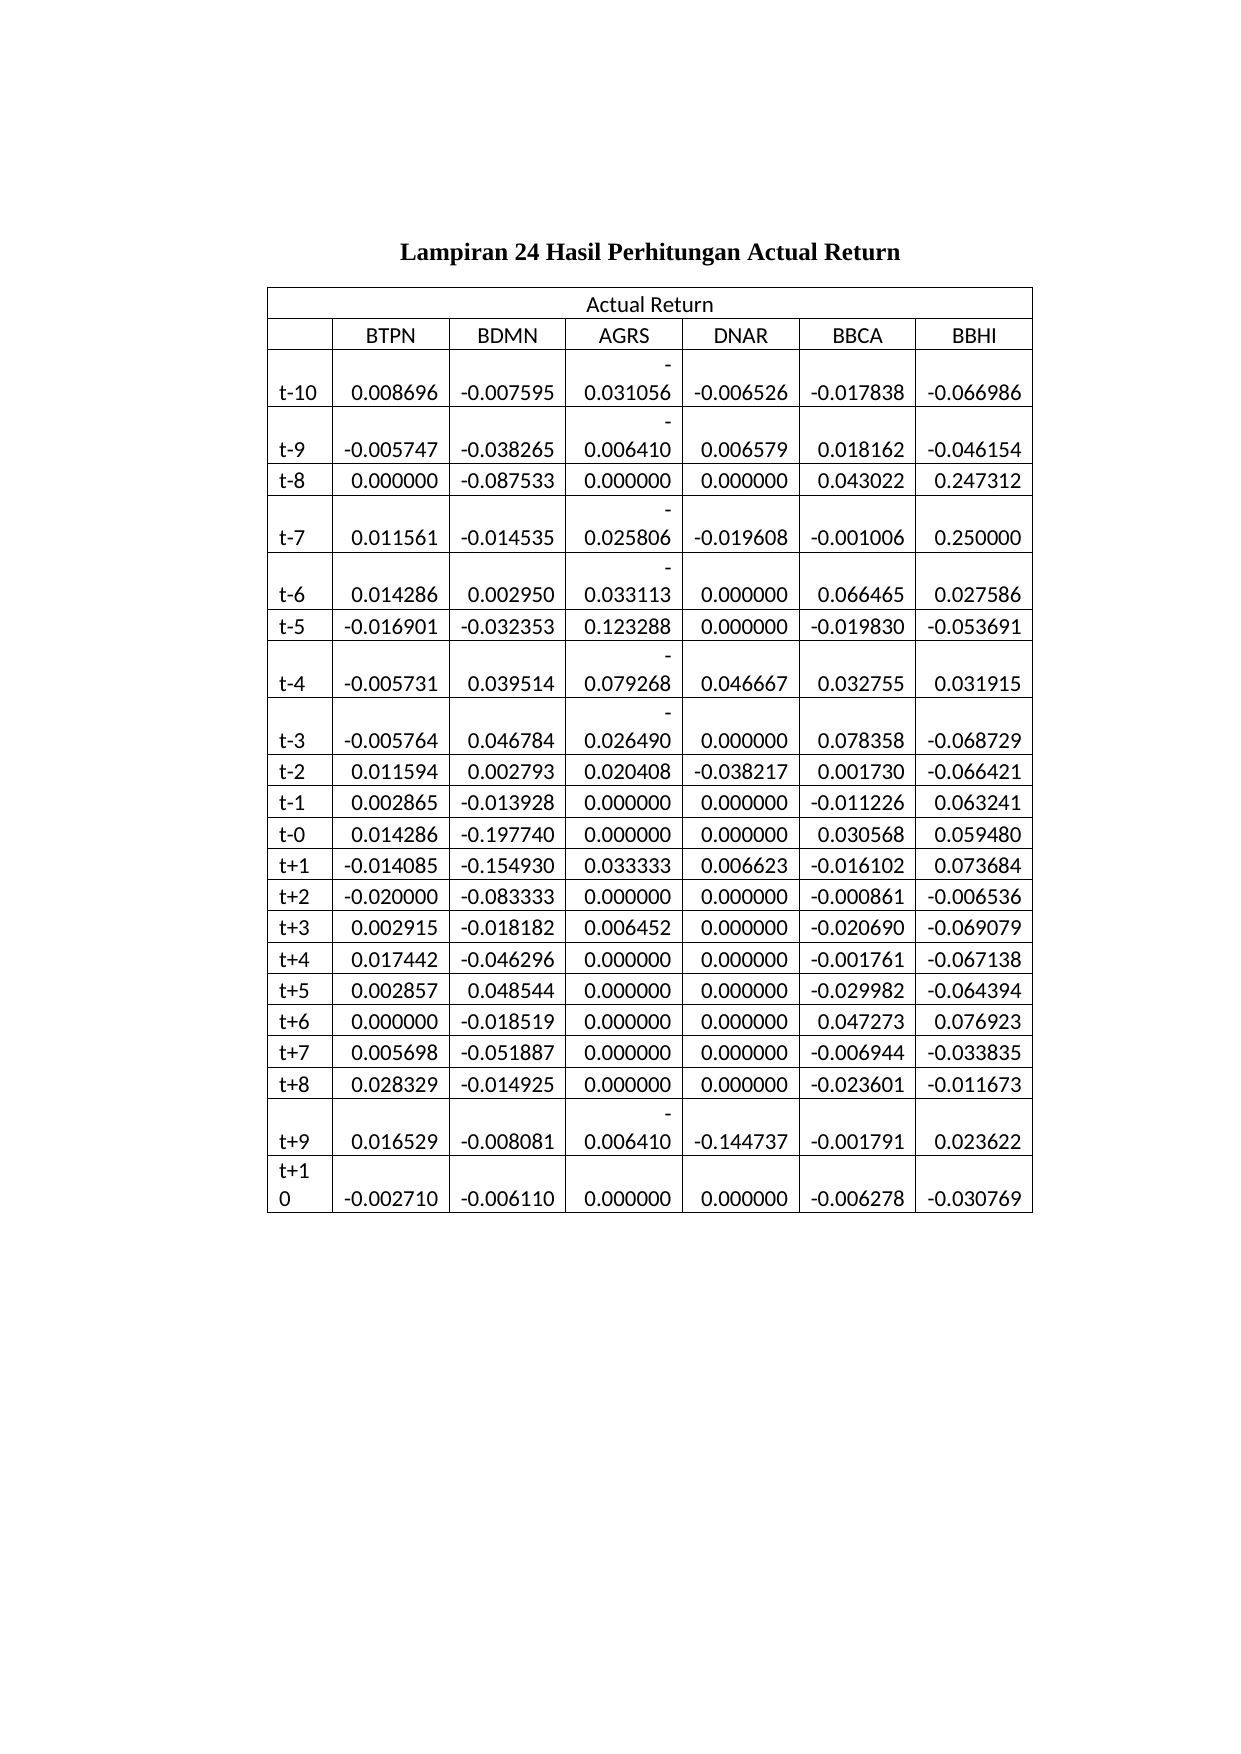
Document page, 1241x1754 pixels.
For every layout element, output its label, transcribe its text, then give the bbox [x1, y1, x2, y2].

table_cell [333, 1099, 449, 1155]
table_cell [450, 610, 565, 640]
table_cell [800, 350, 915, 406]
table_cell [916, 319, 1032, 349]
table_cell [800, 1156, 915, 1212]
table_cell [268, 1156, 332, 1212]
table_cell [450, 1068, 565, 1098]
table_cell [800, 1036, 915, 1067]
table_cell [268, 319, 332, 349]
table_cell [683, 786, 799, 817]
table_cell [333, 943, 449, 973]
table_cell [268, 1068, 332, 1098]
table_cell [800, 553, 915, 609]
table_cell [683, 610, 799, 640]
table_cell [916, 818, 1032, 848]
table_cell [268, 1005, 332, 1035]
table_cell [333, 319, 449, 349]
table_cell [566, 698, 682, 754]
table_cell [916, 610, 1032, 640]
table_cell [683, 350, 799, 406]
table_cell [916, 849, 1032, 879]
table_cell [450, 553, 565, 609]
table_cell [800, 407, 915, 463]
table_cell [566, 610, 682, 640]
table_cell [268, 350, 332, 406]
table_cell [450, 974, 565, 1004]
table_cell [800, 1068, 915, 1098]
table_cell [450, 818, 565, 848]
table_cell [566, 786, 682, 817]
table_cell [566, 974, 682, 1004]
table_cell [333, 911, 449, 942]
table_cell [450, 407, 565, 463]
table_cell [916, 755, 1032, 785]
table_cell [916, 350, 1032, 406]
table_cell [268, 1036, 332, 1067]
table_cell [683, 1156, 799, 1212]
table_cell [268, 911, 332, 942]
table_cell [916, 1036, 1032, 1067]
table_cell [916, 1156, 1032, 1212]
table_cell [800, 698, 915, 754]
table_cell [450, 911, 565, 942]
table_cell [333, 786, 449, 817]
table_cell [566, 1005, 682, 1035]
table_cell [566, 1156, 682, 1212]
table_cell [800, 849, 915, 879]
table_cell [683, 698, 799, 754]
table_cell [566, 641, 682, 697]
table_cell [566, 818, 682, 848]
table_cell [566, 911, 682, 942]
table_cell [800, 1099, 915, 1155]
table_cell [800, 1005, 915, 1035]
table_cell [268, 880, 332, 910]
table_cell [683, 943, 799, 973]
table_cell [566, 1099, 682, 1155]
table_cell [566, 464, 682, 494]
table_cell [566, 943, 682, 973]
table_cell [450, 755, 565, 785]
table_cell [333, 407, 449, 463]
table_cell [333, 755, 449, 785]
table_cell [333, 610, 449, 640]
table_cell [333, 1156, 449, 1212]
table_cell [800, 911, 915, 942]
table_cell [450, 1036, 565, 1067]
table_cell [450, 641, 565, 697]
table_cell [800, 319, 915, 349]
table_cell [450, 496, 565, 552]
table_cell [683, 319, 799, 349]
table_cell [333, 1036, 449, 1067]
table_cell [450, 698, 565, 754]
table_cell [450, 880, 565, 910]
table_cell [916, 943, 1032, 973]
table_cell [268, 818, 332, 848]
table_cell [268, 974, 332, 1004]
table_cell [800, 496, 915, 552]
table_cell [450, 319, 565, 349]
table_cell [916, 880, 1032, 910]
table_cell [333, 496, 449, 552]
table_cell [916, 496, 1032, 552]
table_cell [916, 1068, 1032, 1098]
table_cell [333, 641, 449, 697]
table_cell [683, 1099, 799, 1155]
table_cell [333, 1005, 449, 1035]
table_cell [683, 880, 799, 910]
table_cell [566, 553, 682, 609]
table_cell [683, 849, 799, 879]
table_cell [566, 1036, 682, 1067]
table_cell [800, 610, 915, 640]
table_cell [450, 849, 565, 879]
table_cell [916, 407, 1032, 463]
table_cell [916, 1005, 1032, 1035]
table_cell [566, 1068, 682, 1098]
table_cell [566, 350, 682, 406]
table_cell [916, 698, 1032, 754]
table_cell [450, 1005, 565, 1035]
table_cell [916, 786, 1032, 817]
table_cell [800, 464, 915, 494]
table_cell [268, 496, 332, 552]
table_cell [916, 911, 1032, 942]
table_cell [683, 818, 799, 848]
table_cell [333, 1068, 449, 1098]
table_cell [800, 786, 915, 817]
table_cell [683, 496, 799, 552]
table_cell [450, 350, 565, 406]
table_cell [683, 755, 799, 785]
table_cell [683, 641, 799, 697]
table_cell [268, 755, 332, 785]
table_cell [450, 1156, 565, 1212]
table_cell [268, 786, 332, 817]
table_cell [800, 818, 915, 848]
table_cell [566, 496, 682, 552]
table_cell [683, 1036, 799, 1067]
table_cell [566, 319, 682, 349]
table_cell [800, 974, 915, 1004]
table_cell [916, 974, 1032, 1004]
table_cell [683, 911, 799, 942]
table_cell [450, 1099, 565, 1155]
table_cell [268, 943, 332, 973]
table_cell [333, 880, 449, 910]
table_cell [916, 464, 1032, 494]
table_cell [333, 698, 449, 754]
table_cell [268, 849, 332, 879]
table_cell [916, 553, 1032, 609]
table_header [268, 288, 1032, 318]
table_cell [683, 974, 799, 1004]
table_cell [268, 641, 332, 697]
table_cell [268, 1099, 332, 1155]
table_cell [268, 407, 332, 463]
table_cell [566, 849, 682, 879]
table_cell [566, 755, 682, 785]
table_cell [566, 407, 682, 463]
text Lampiran 24 Hasil Perhitungan Actual Return [237, 237, 1063, 266]
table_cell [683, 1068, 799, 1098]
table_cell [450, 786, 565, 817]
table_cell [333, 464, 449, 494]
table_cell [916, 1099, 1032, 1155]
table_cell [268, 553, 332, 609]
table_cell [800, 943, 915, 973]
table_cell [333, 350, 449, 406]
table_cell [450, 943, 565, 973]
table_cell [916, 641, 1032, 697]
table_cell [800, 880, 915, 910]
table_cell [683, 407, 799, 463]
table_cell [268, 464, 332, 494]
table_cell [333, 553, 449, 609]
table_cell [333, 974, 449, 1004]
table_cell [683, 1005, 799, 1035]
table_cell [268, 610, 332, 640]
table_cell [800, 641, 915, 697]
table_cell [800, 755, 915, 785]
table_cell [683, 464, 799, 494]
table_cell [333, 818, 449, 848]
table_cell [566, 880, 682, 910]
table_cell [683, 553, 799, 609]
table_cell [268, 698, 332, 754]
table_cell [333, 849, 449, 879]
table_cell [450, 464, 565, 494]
